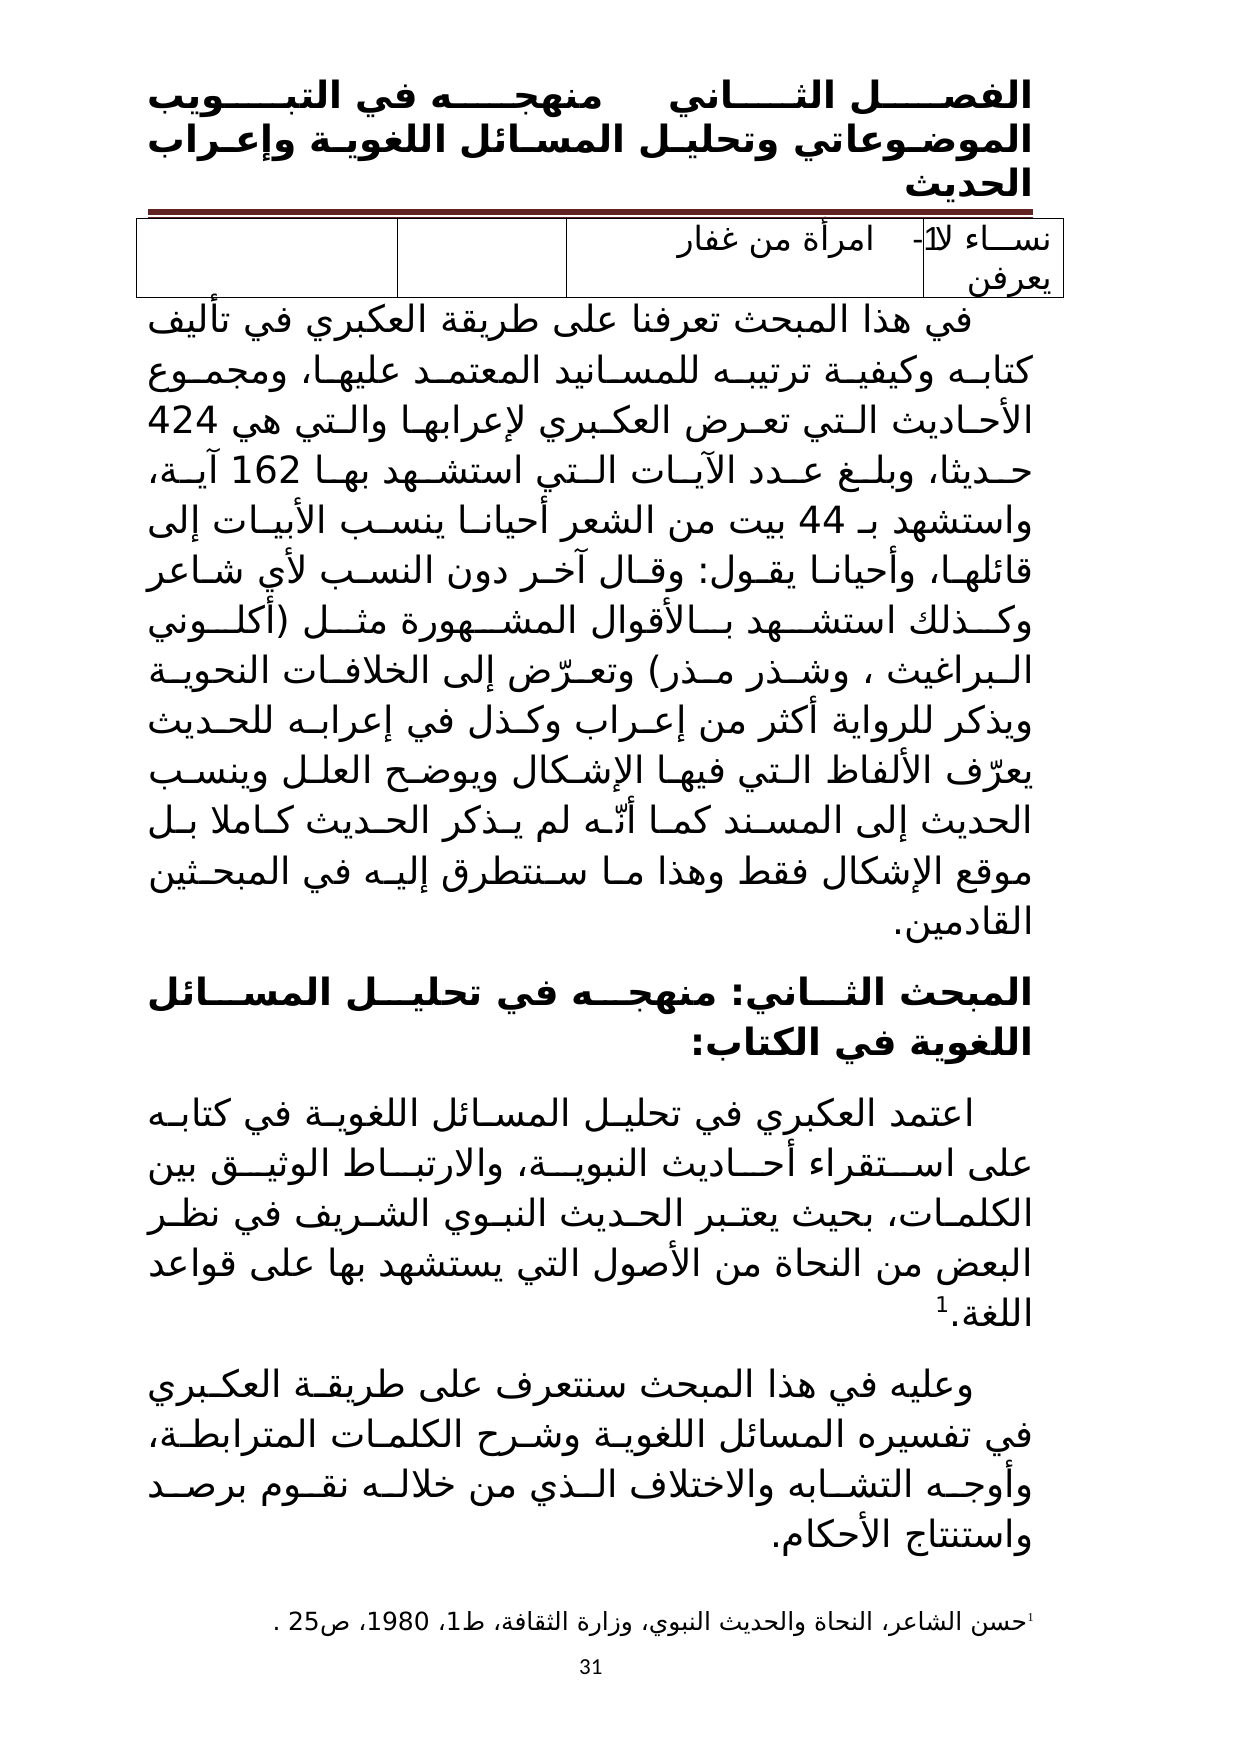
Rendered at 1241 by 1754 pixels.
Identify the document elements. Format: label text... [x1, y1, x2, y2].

table_cell [137, 219, 397, 297]
text المبحث الثاني: منهجه في تحليل المسائل اللغوية في الكتاب: [148, 970, 1033, 1064]
text في هذا المبحث تعرفنا على طريقة العكبري في تأليف كتابه وكيفية ترتيبه للمسانيد المعتمد عليها، ومجموع الأحاديث التي تعرض العكبري لإعرابها والتي هي 424 حديثا، وبلغ عدد الآيات التي استشهد بها 162 آية، واستشهد بـ 44 بيت من الشعر أحيانا ينسب الأبيات إلى قائلها، وأحيانا يقول: وقال آخر دون النسب لأي شاعر وكذلك استشهد بالأقوال المشهورة مثل (أكلوني البراغيث ، وشذر مذر) وتعرّض إلى الخلافات النحوية ويذكر للرواية أكثر من إعراب وكذل في إعرابه للحديث يعرّف الألفاظ التي فيها الإشكال ويوضح العلل وينسب الحديث إلى المسند كما أنّه لم يذكر الحديث كاملا بل موقع الإشكال فقط وهذا ما سنتطرق إليه في المبحثين القادمين. [148, 298, 1033, 943]
table_cell نساء لا يعرفن [924, 219, 1063, 297]
text وعليه في هذا المبحث سنتعرف على طريقة العكبري في تفسيره المسائل اللغوية وشرح الكلمات المترابطة، وأوجه التشابه والاختلاف الذي من خلاله نقوم برصد واستنتاج الأحكام. [148, 1363, 1033, 1557]
table_cell [398, 219, 566, 297]
text اعتمد العكبري في تحليل المسائل اللغوية في كتابه على استقراء أحاديث النبوية، والارتباط الوثيق بين الكلمات، بحيث يعتبر الحديث النبوي الشريف في نظر البعض من النحاة من الأصول التي يستشهد بها على قواعد اللغة. [148, 1091, 1033, 1335]
table_cell امرأة من غفار [567, 219, 923, 297]
